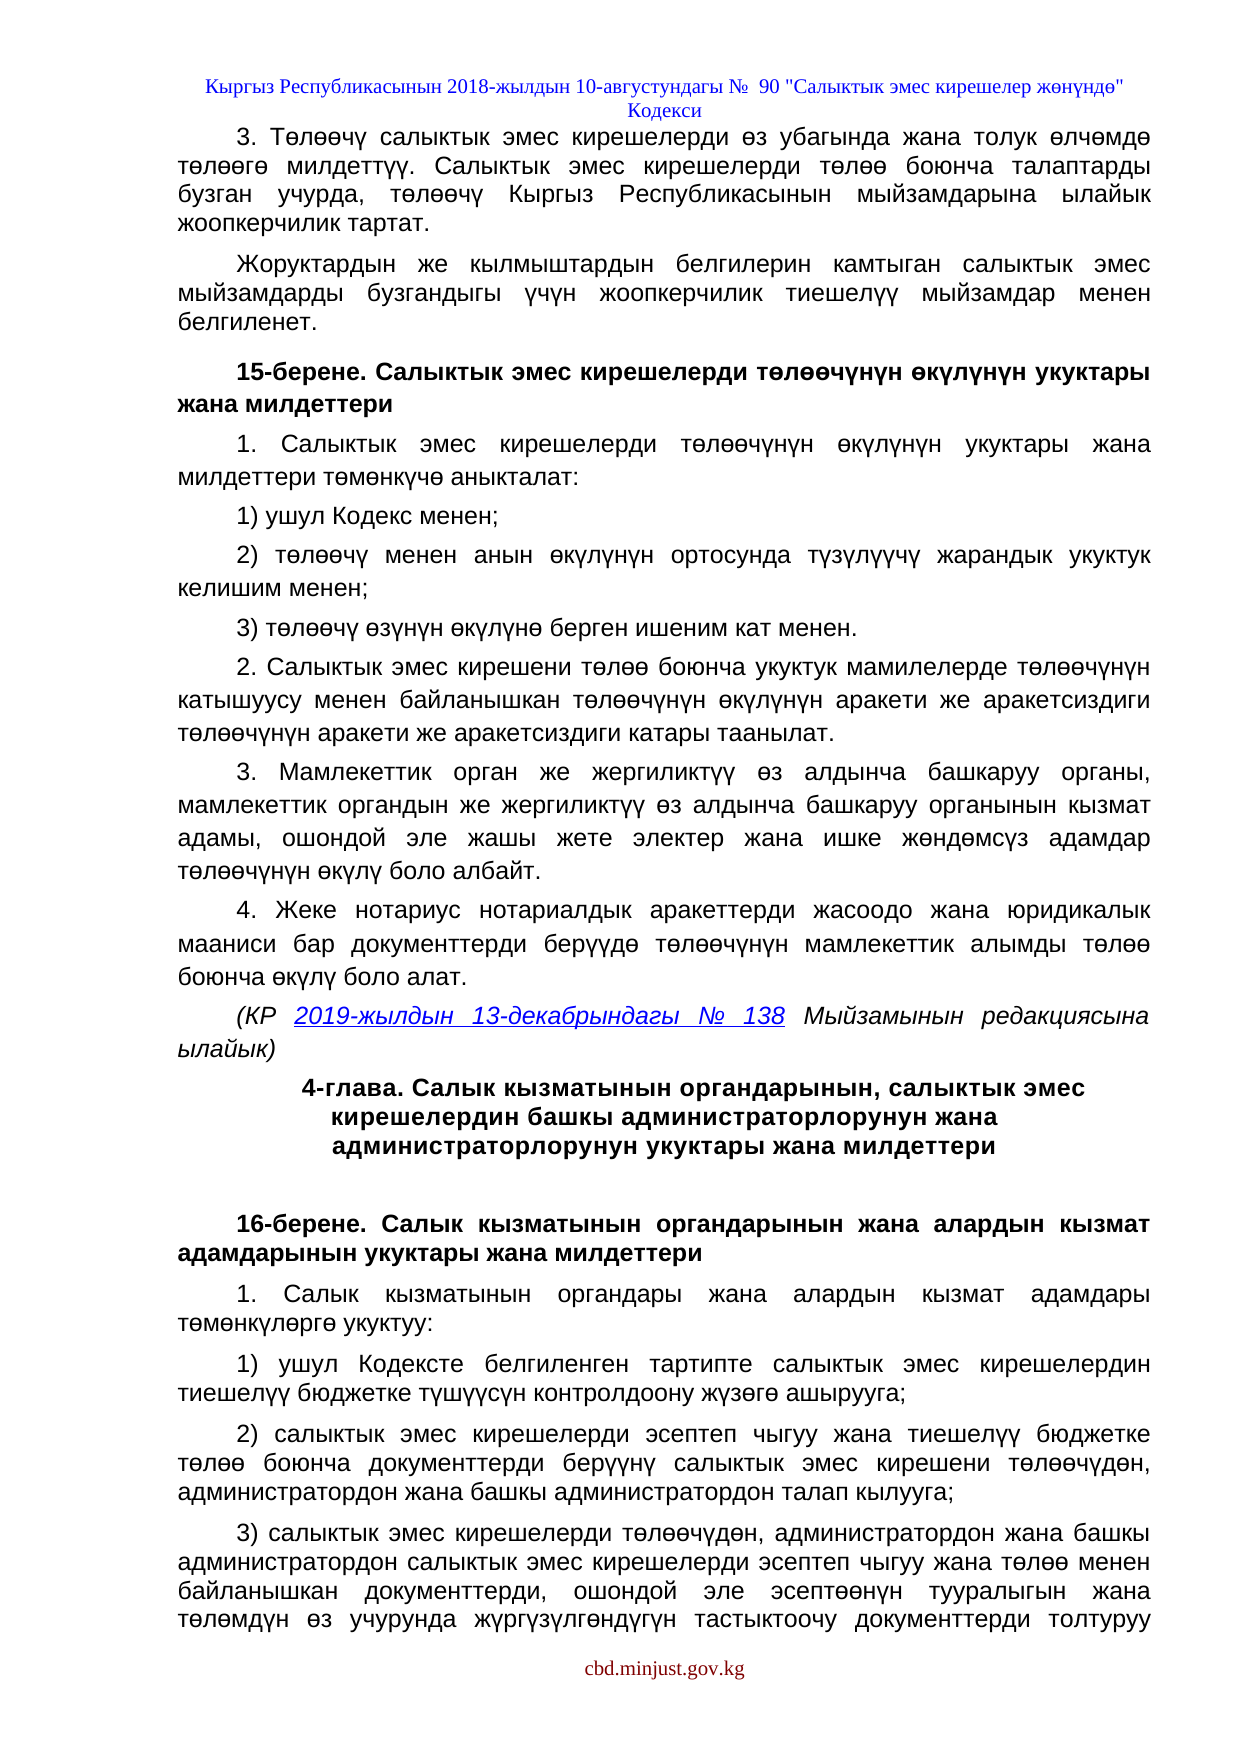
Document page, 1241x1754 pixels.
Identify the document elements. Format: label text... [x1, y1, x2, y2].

text 3) төлөөчү өзүнүн өкүлүнө берген ишеним кат менен. [177, 613, 1152, 641]
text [177, 1518, 1152, 1633]
text 4-глава. Салык кызматынын органдарынын, салыктык эмес кирешелердин башкы администраторлорунун жана администраторлорунун укуктары жана милдеттери [177, 1073, 1152, 1159]
text 1. Салык кызматынын органдары жана алардын кызмат адамдары төмөнкүлөргө укуктуу: [177, 1279, 1152, 1337]
text 2. Салыктык эмес кирешени төлөө боюнча укуктук мамилелерде төлөөчүнүн катышуусу менен байланышкан төлөөчүнүн өкүлүнүн аракети же аракетсиздиги төлөөчүнүн аракети же аракетсиздиги катары таанылат. [177, 652, 1152, 747]
text Жоруктардын же кылмыштардын белгилерин камтыган салыктык эмес мыйзамдарды бузгандыгы үчүн жоопкерчилик тиешелүү мыйзамдар менен белгиленет. [177, 249, 1152, 336]
text 16-берене. Салык кызматынын органдарынын жана алардын кызмат адамдарынын укуктары жана милдеттери [177, 1209, 1152, 1267]
text 4. Жеке нотариус нотариалдык аракеттерди жасоодо жана юридикалык мааниси бар документтерди берүүдө төлөөчүнүн мамлекеттик алымды төлөө боюнча өкүлү боло алат. [177, 896, 1152, 990]
text 2) салыктык эмес кирешелерди эсептеп чыгуу жана тиешелүү бюджетке төлөө боюнча документтерди берүүнү салыктык эмес кирешени төлөөчүдөн, администратордон жана башкы администратордон талап кылууга; [177, 1419, 1152, 1506]
text 3. Мамлекеттик орган же жергиликтүү өз алдынча башкаруу органы, мамлекеттик органдын же жергиликтүү өз алдынча башкаруу органынын кызмат адамы, ошондой эле жашы жете электер жана ишке жөндөмсүз адамдар төлөөчүнүн өкүлү боло албайт. [177, 757, 1152, 885]
text 1) ушул Кодекс менен; [177, 501, 1152, 530]
text 2) төлөөчү менен анын өкүлүнүн ортосунда түзүлүүчү жарандык укуктук келишим менен; [177, 540, 1152, 602]
text 15-берене. Салыктык эмес кирешелерди төлөөчүнүн өкүлүнүн укуктары жана милдеттери [177, 356, 1152, 418]
text (КР 2019-жылдын 13-декабрындагы № 138 Мыйзамынын редакциясына ылайык) [177, 1001, 1152, 1063]
text 1. Салыктык эмес кирешелерди төлөөчүнүн өкүлүнүн укуктары жана милдеттери төмөнкүчө аныкталат: [177, 429, 1152, 491]
text 3. Төлөөчү салыктык эмес кирешелерди өз убагында жана толук өлчөмдө төлөөгө милдеттүү. Салыктык эмес кирешелерди төлөө боюнча талаптарды бузган учурда, төлөөчү Кыргыз Республикасынын мыйзамдарына ылайык жоопкерчилик тартат. [177, 122, 1152, 237]
text 1) ушул Кодексте белгиленген тартипте салыктык эмес кирешелердин тиешелүү бюджетке түшүүсүн контролдоону жүзөгө ашырууга; [177, 1349, 1152, 1407]
